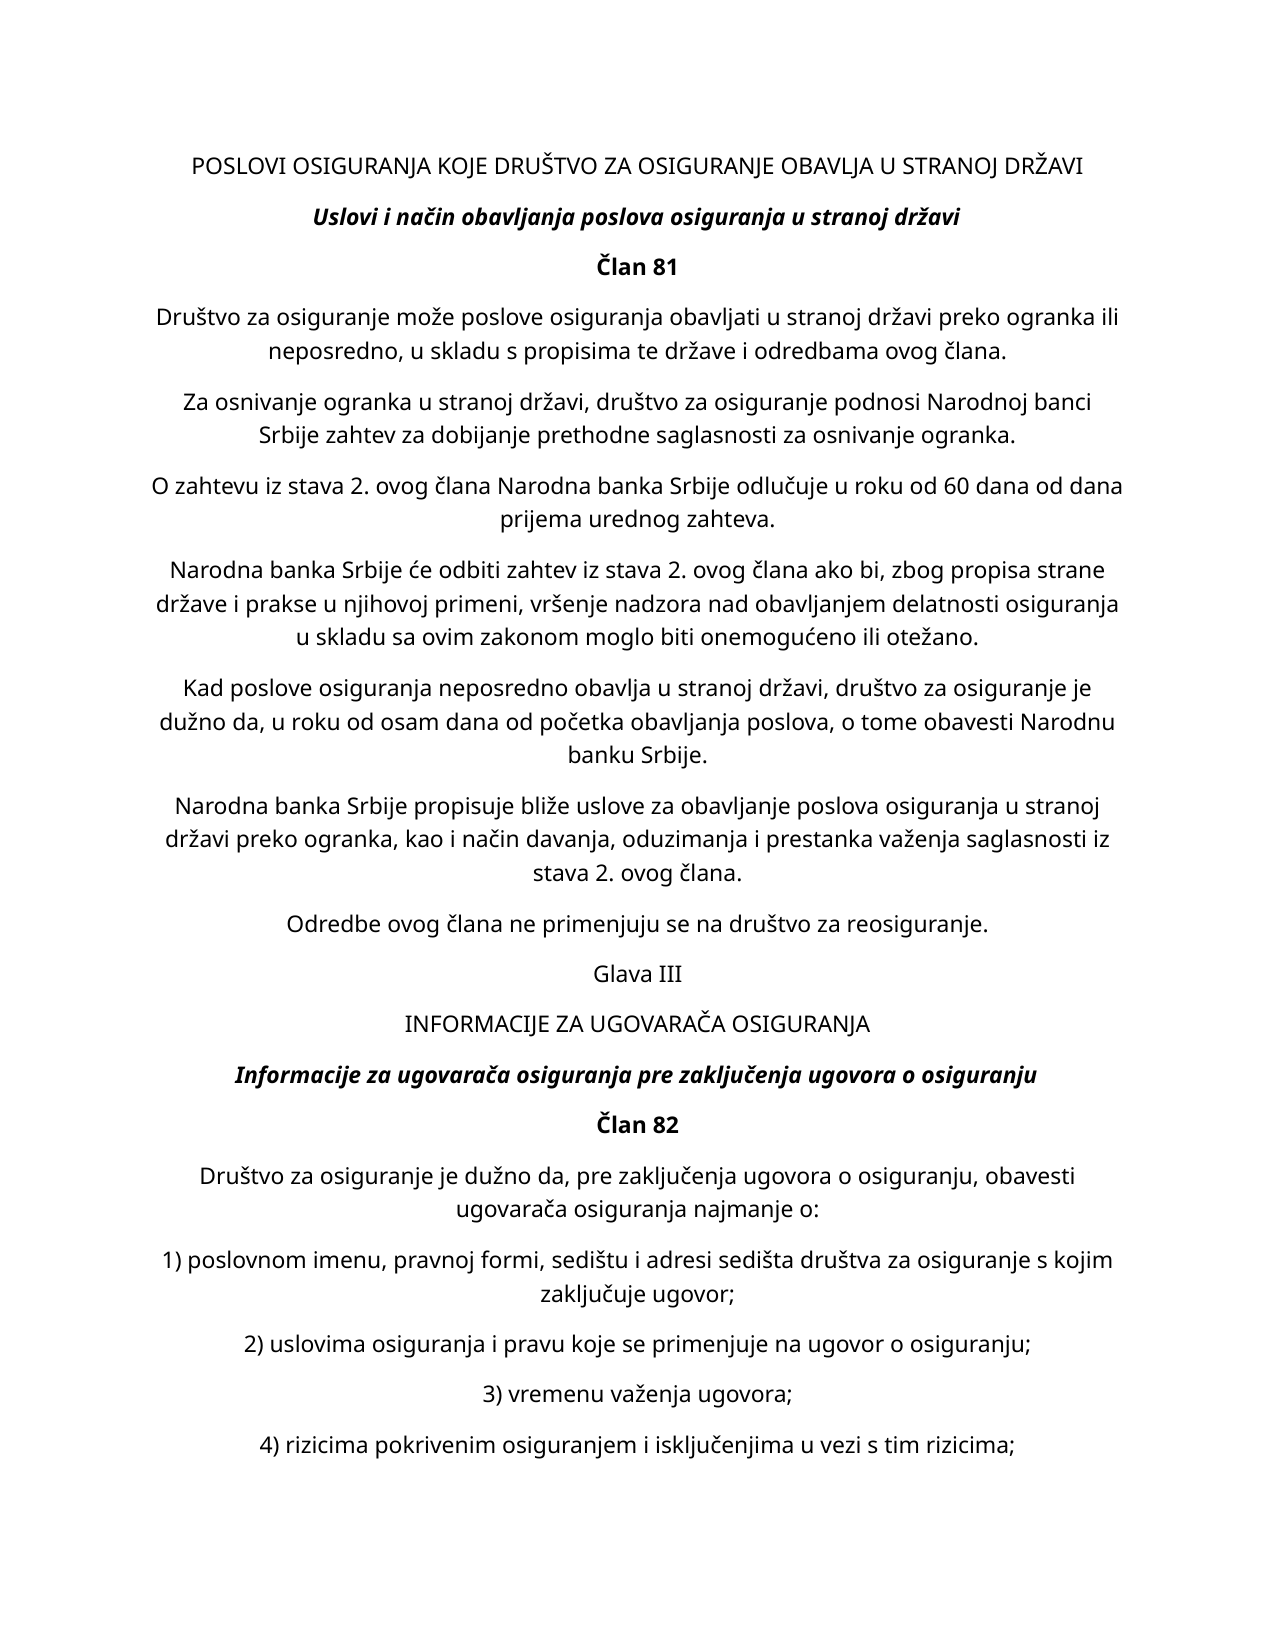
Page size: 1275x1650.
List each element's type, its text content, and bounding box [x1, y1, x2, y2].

text Odredbe ovog člana ne primenjuju se na društvo za reosiguranje. [150, 907, 1125, 939]
text 3) vremenu važenja ugovora; [150, 1378, 1125, 1409]
text Društvo za osiguranje je dužno da, pre zaključenja ugovora o osiguranju, obavesti ugovarača osiguranja najmanje o: [150, 1159, 1125, 1224]
text Glava III [150, 958, 1125, 989]
text Za osnivanje ogranka u stranoj državi, društvo za osiguranje podnosi Narodnoj banci Srbije zahtev za dobijanje prethodne saglasnosti za osnivanje ogranka. [150, 385, 1125, 450]
text Član 82 [150, 1109, 1125, 1140]
text 4) rizicima pokrivenim osiguranjem i isključenjima u vezi s tim rizicima; [150, 1429, 1125, 1460]
text 2) uslovima osiguranja i pravu koje se primenjuje na ugovor o osiguranju; [150, 1328, 1125, 1359]
text Društvo za osiguranje može poslove osiguranja obavljati u stranoj državi preko ogranka ili neposredno, u skladu s propisima te države i odredbama ovog člana. [150, 301, 1125, 366]
text Narodna banka Srbije će odbiti zahtev iz stava 2. ovog člana ako bi, zbog propisa strane države i prakse u njihovoj primeni, vršenje nadzora nad obavljanjem delatnosti osiguranja u skladu sa ovim zakonom moglo biti onemogućeno ili otežano. [150, 554, 1125, 652]
text O zahtevu iz stava 2. ovog člana Narodna banka Srbije odlučuje u roku od 60 dana od dana prijema urednog zahteva. [150, 469, 1125, 534]
text Narodna banka Srbije propisuje bliže uslove za obavljanje poslova osiguranja u stranoj državi preko ogranka, kao i način davanja, oduzimanja i prestanka važenja saglasnosti iz stava 2. ovog člana. [150, 789, 1125, 888]
text 1) poslovnom imenu, pravnoj formi, sedištu i adresi sedišta društva za osiguranje s kojim zaključuje ugovor; [150, 1244, 1125, 1309]
text Član 81 [150, 251, 1125, 282]
text INFORMACIJE ZA UGOVARAČA OSIGURANJA [150, 1008, 1125, 1039]
text Kad poslove osiguranja neposredno obavlja u stranoj državi, društvo za osiguranje je dužno da, u roku od osam dana od početka obavljanja poslova, o tome obavesti Narodnu banku Srbije. [150, 672, 1125, 770]
text Uslovi i način obavljanja poslova osiguranja u stranoj državi [150, 200, 1125, 232]
text POSLOVI OSIGURANJA KOJE DRUŠTVO ZA OSIGURANJE OBAVLJA U STRANOJ DRŽAVI [150, 150, 1125, 181]
text Informacije za ugovarača osiguranja pre zaključenja ugovora o osiguranju [150, 1059, 1125, 1090]
